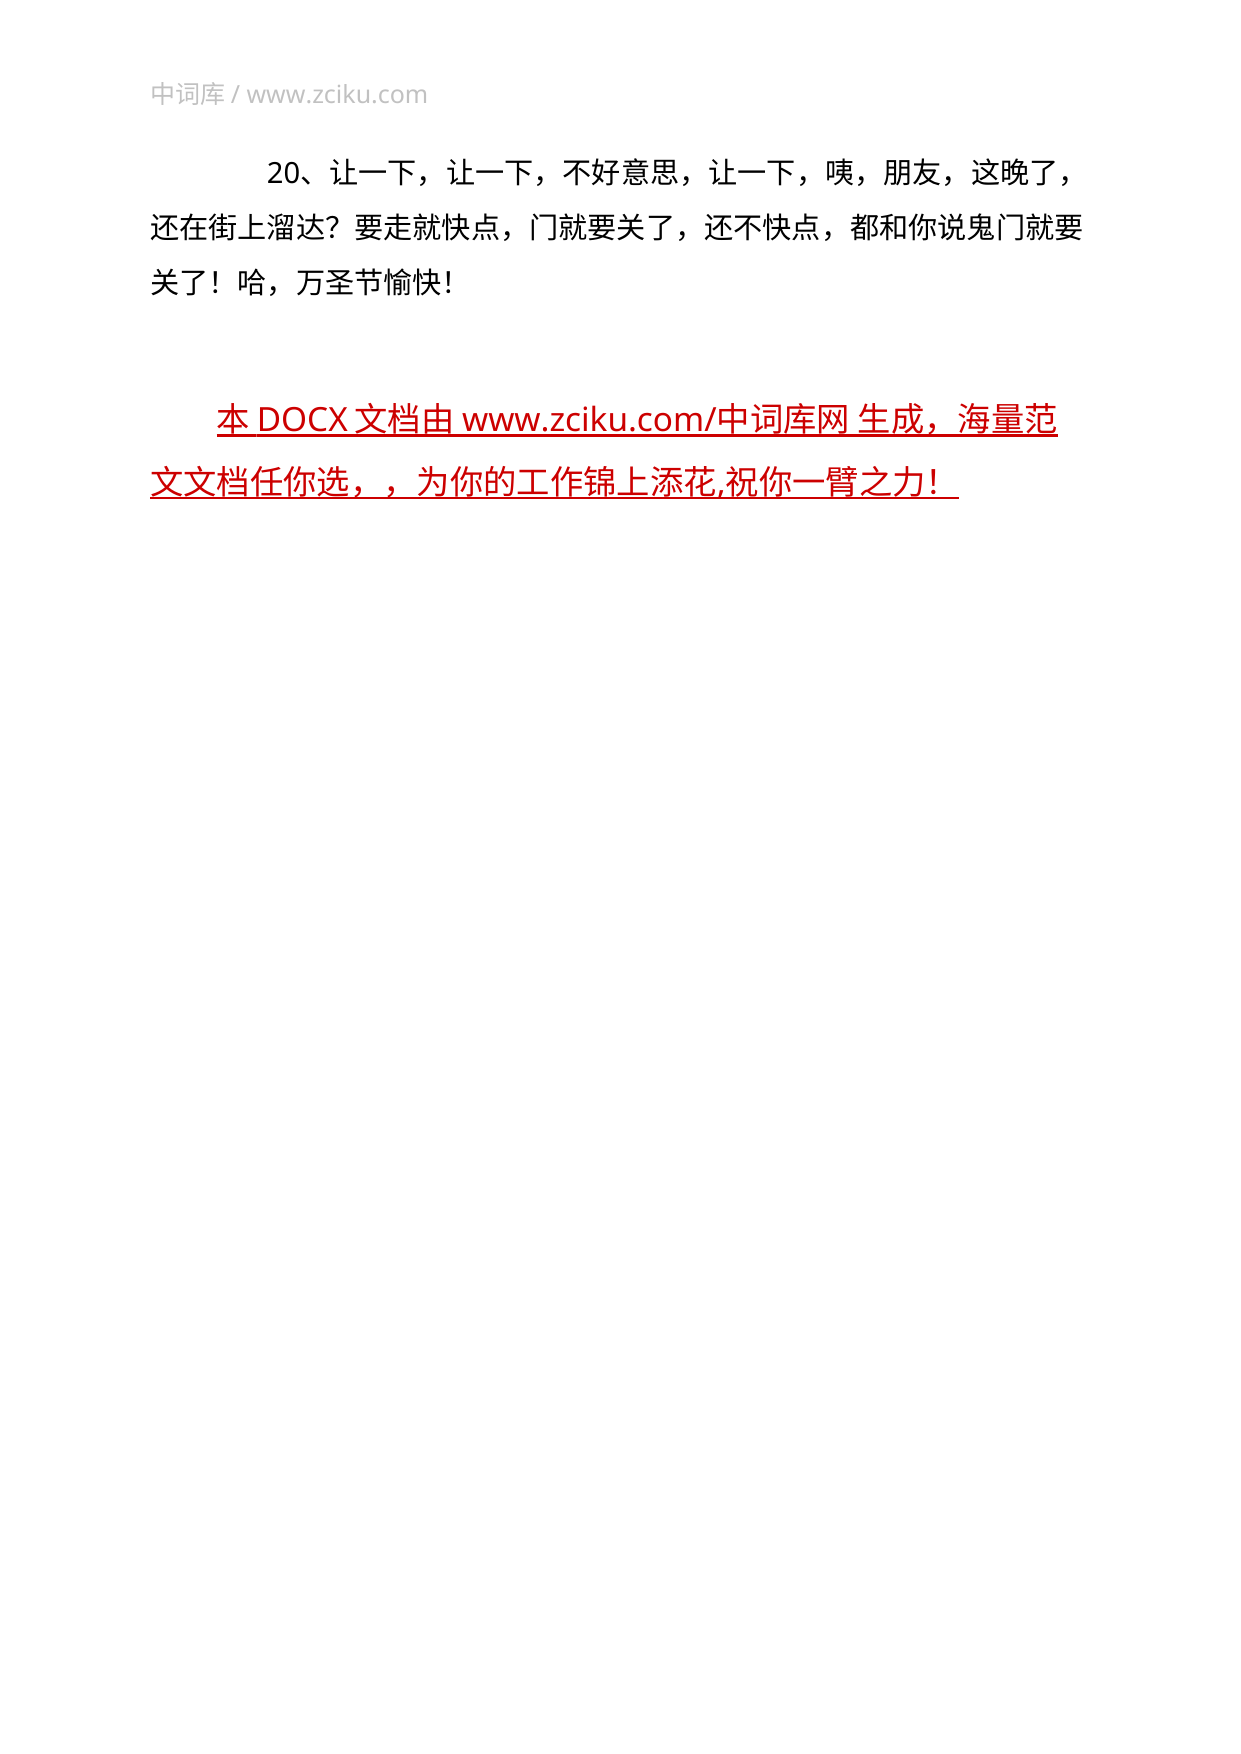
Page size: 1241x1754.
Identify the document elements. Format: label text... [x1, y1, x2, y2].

text 20、让一下，让一下，不好意思，让一下，咦，朋友，这晚了，还在街上溜达？要走就快点，门就要关了，还不快点，都和你说鬼门就要关了！哈，万圣节愉快！ [150, 150, 1090, 302]
text 本DOCX文档由 www.zciku.com/中词库网 生成，海量范文文档任你选，，为你的工作锦上添花,祝你一臂之力！ [150, 393, 1090, 504]
